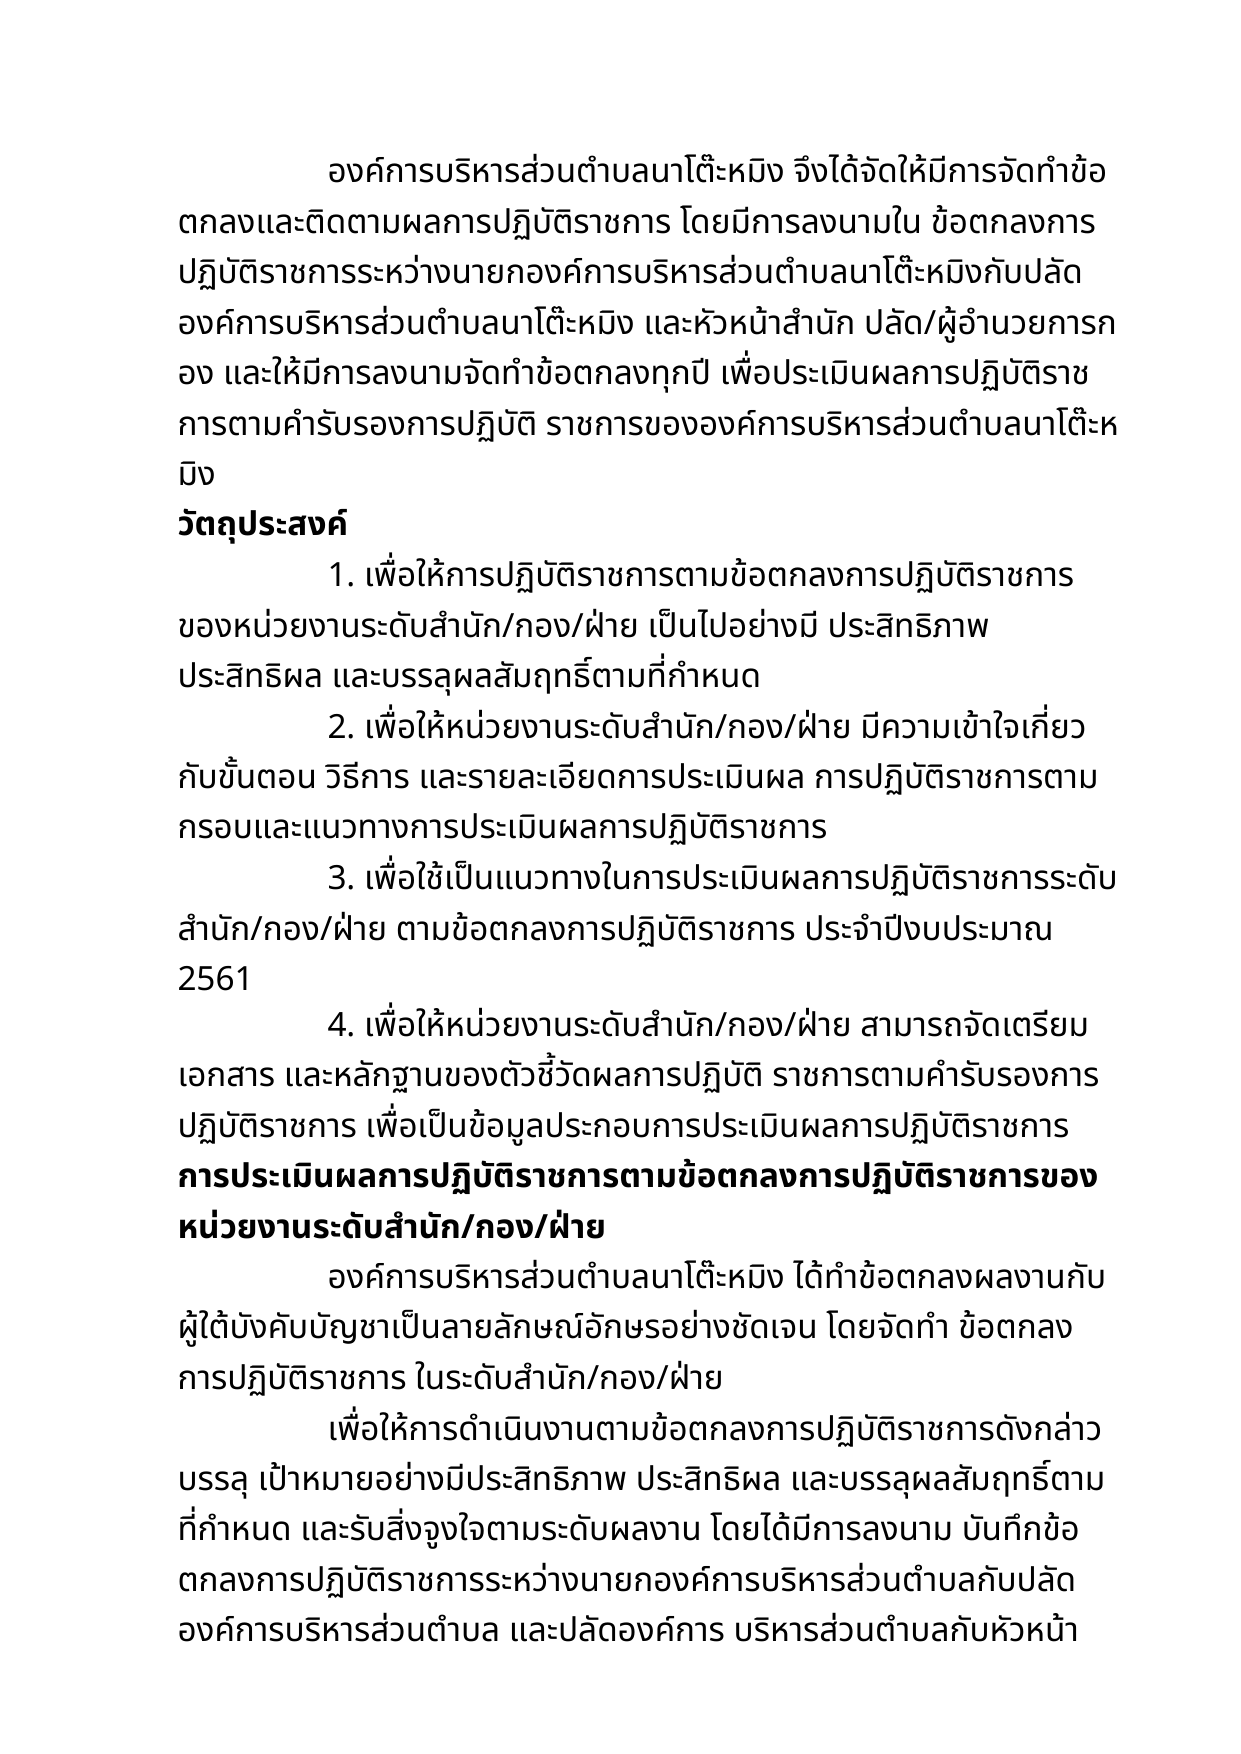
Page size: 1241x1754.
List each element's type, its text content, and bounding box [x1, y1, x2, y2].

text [177, 1404, 1122, 1657]
text องค์การบริหารส่วนตําบลนาโต๊ะหมิง ได้ทําข้อตกลงผลงานกับผู้ใต้บังคับบัญชาเป็นลายลักษณ์อักษรอย่างชัดเจน โดยจัดทํา ข้อตกลงการปฏิบัติราชการ ในระดับสํานัก/กอง/ฝ่าย [177, 1253, 1122, 1404]
text 1. เพื่อให้การปฏิบัติราชการตามข้อตกลงการปฏิบัติราชการของหน่วยงานระดับสํานัก/กอง/ฝ่าย เป็นไปอย่างมี ประสิทธิภาพ ประสิทธิผล และบรรลุผลสัมฤทธิ์ตามที่กําหนด [177, 551, 1122, 702]
text 2. เพื่อให้หน่วยงานระดับสํานัก/กอง/ฝ่าย มีความเข้าใจเกี่ยวกับขั้นตอน วิธีการ และรายละเอียดการประเมินผล การปฏิบัติราชการตามกรอบและแนวทางการประเมินผลการปฏิบัติราชการ [177, 702, 1122, 854]
text วัตถุประสงค์ [177, 500, 1122, 551]
text การประเมินผลการปฏิบัติราชการตามข้อตกลงการปฏิบัติราชการของหน่วยงานระดับสํานัก/กอง/ฝ่าย [177, 1152, 1122, 1253]
text 3. เพื่อใช้เป็นแนวทางในการประเมินผลการปฏิบัติราชการระดับสํานัก/กอง/ฝ่าย ตามข้อตกลงการปฏิบัติราชการ ประจําปีงบประมาณ 2561 [177, 854, 1122, 1001]
text 4. เพื่อให้หน่วยงานระดับสํานัก/กอง/ฝ่าย สามารถจัดเตรียมเอกสาร และหลักฐานของตัวชี้วัดผลการปฏิบัติ ราชการตามคํารับรองการปฏิบัติราชการ เพื่อเป็นข้อมูลประกอบการประเมินผลการปฏิบัติราชการ [177, 1001, 1122, 1152]
text องค์การบริหารส่วนตําบลนาโต๊ะหมิง จึงได้จัดให้มีการจัดทําข้อตกลงและติดตามผลการปฏิบัติราชการ โดยมีการลงนามใน ข้อตกลงการปฏิบัติราชการระหว่างนายกองค์การบริหารส่วนตําบลนาโต๊ะหมิงกับปลัดองค์การบริหารส่วนตําบลนาโต๊ะหมิง และหัวหน้าสํานัก ปลัด/ผู้อํานวยการกอง และให้มีการลงนามจัดทําข้อตกลงทุกปี เพื่อประเมินผลการปฏิบัติราชการตามคํารับรองการปฏิบัติ ราชการขององค์การบริหารส่วนตําบลนาโต๊ะหมิง [177, 147, 1122, 500]
